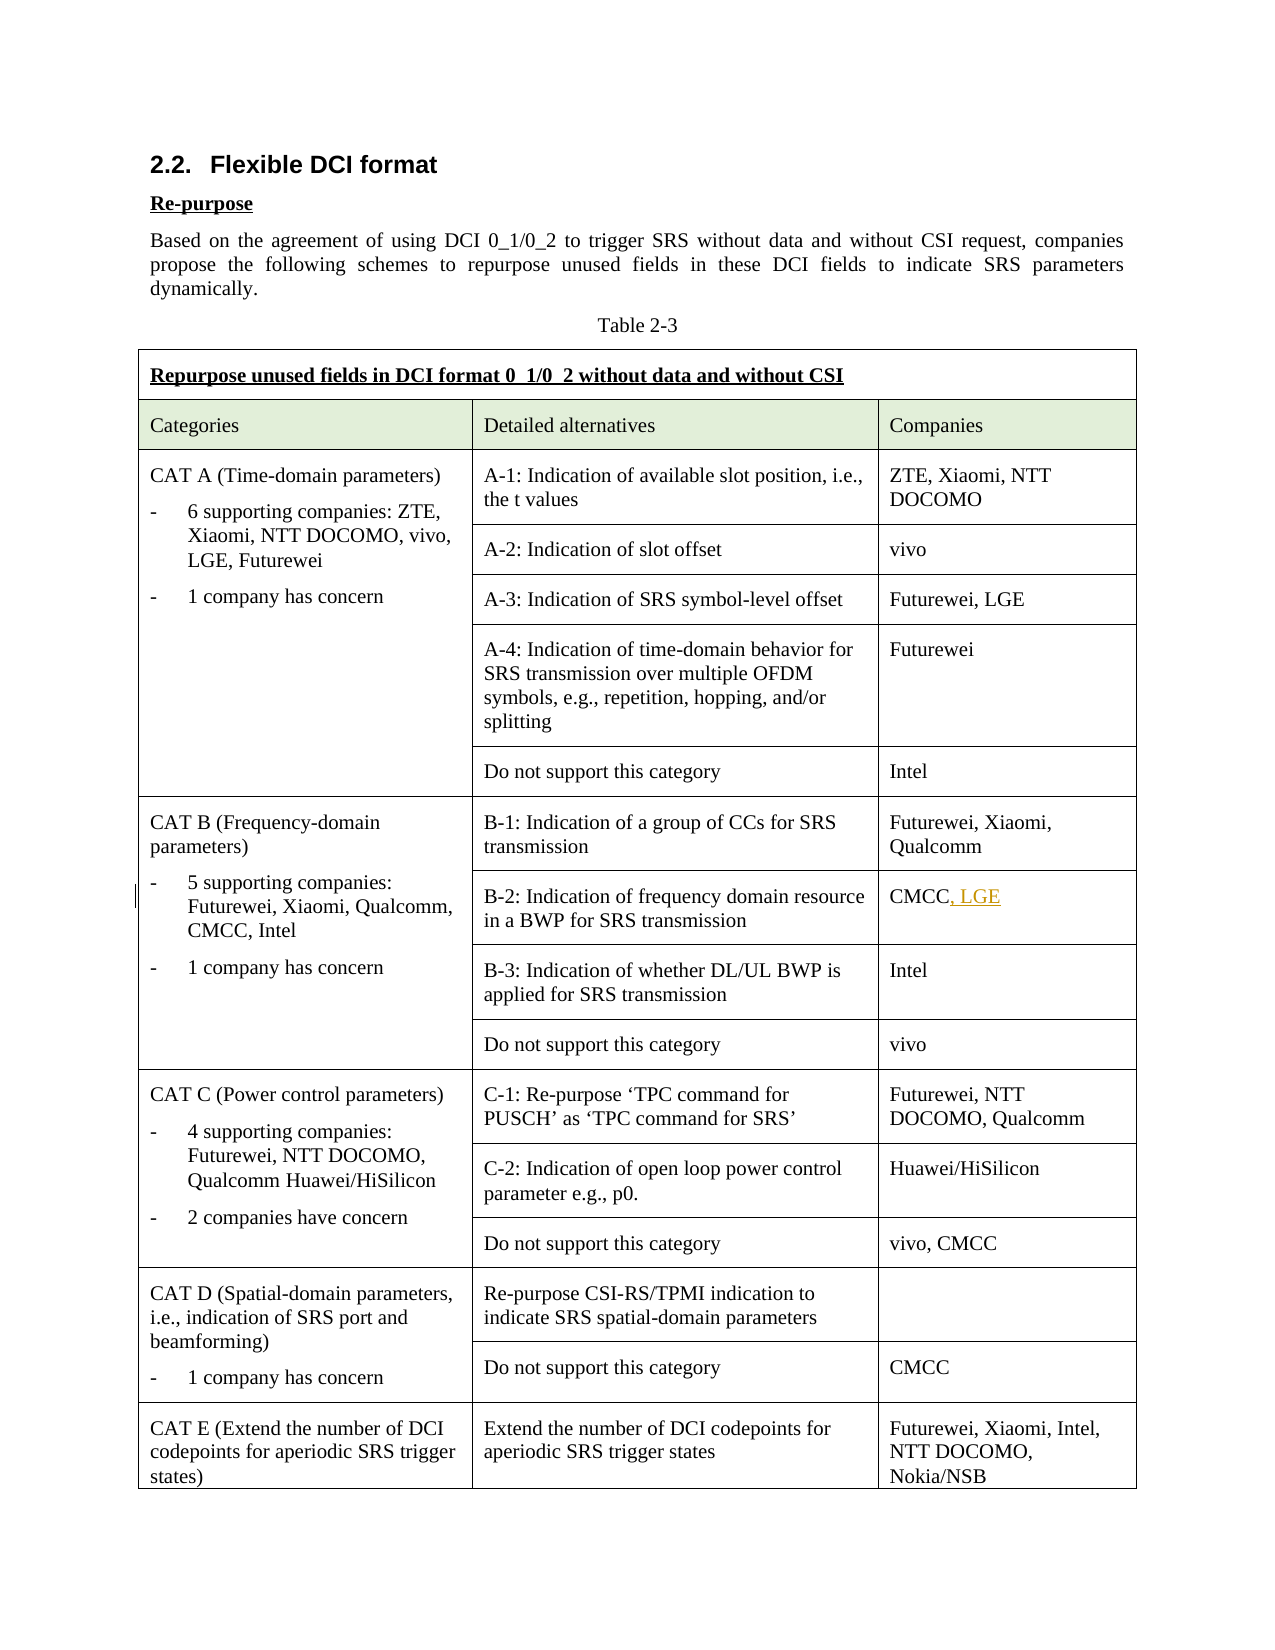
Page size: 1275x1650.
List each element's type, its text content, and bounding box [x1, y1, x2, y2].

text Table 2-3 [150, 312, 1125, 337]
table_cell Futurewei [879, 625, 1136, 746]
table_cell Huawei/HiSilicon [879, 1144, 1136, 1217]
table_cell Futurewei, Xiaomi, Qualcomm [879, 797, 1136, 870]
text Re-purpose [150, 191, 1125, 215]
table_cell CMCC [879, 871, 1136, 944]
table_cell Do not support this category [473, 1218, 878, 1267]
table_cell ZTE, Xiaomi, NTT DOCOMO [879, 450, 1136, 523]
table_cell C-2: Indication of open loop power control parameter e.g., p0. [473, 1144, 878, 1217]
table_cell B-3: Indication of whether DL/UL BWP is applied for SRS transmission [473, 945, 878, 1018]
table_cell [879, 1268, 1136, 1341]
table_cell B-2: Indication of frequency domain resource in a BWP for SRS transmission [473, 871, 878, 944]
table_cell CAT C (Power control parameters) 4 supporting companies: Futurewei, NTT DOCOMO, Qualcomm Huawei/HiSilicon 2 companies have concern [139, 1070, 472, 1267]
table_header Repurpose unused fields in DCI format 0_1/0_2 without data and without CSI [139, 350, 1136, 399]
table_cell Intel [879, 747, 1136, 796]
table_cell CMCC [879, 1342, 1136, 1402]
table_cell B-1: Indication of a group of CCs for SRS transmission [473, 797, 878, 870]
table_cell A-2: Indication of slot offset [473, 525, 878, 573]
table_cell Do not support this category [473, 1020, 878, 1069]
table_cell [473, 1403, 878, 1488]
table_cell Categories [139, 400, 472, 449]
table_cell Companies [879, 400, 1136, 449]
table_cell Futurewei, LGE [879, 575, 1136, 624]
table_cell CAT D (Spatial-domain parameters, i.e., indication of SRS port and beamforming) 1 company has concern [139, 1268, 472, 1402]
table_cell Futurewei, NTT DOCOMO, Qualcomm [879, 1070, 1136, 1143]
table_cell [139, 1403, 472, 1488]
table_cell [879, 1403, 1136, 1488]
table_cell CAT B (Frequency-domain parameters) 5 supporting companies: Futurewei, Xiaomi, Qualcomm, CMCC, Intel 1 company has concern [139, 797, 472, 1069]
table_cell C-1: Re-purpose ‘TPC command for PUSCH’ as ‘TPC command for SRS’ [473, 1070, 878, 1143]
subtitle Flexible DCI format [150, 150, 1125, 179]
text Based on the agreement of using DCI 0_1/0_2 to trigger SRS without data and without CSI request, companies propose the following schemes to repurpose unused fields in these DCI fields to indicate SRS parameters dynamically. [150, 228, 1125, 300]
table_cell Intel [879, 945, 1136, 1018]
table_cell A-3: Indication of SRS symbol-level offset [473, 575, 878, 624]
table_cell Detailed alternatives [473, 400, 878, 449]
table_cell Do not support this category [473, 1342, 878, 1402]
table_cell vivo [879, 1020, 1136, 1069]
table_cell Do not support this category [473, 747, 878, 796]
table_cell A-1: Indication of available slot position, i.e., the t values [473, 450, 878, 523]
table_cell vivo [879, 525, 1136, 573]
table_cell CAT A (Time-domain parameters) 6 supporting companies: ZTE, Xiaomi, NTT DOCOMO, vivo, LGE, Futurewei 1 company has concern [139, 450, 472, 796]
table_cell Re-purpose CSI-RS/TPMI indication to indicate SRS spatial-domain parameters [473, 1268, 878, 1341]
table_cell A-4: Indication of time-domain behavior for SRS transmission over multiple OFDM symbols, e.g., repetition, hopping, and/or splitting [473, 625, 878, 746]
table_cell vivo, CMCC [879, 1218, 1136, 1267]
